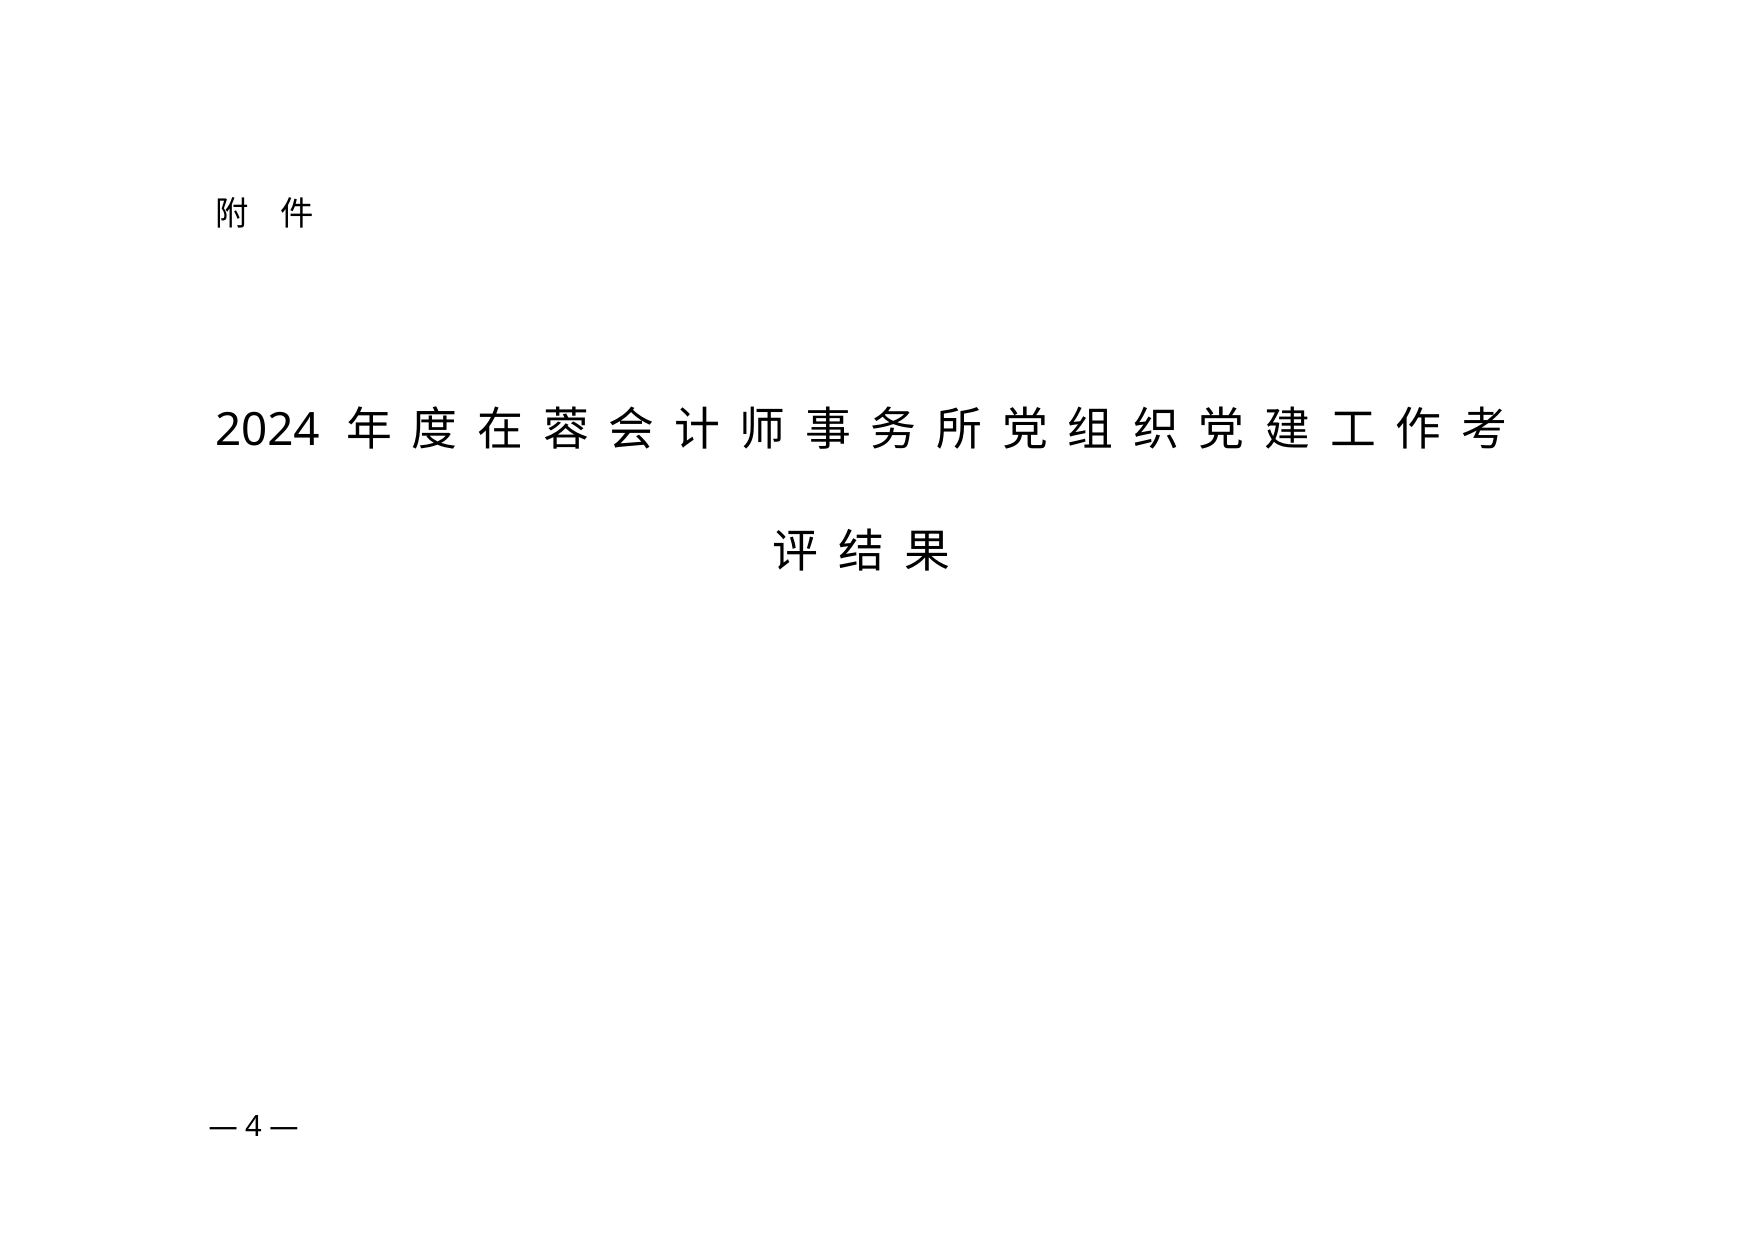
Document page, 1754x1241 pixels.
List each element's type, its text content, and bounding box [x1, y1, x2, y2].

text 2024年度在蓉会计师事务所党组织党建工作考评结果 [215, 364, 1527, 609]
text 附件 [215, 180, 1527, 241]
